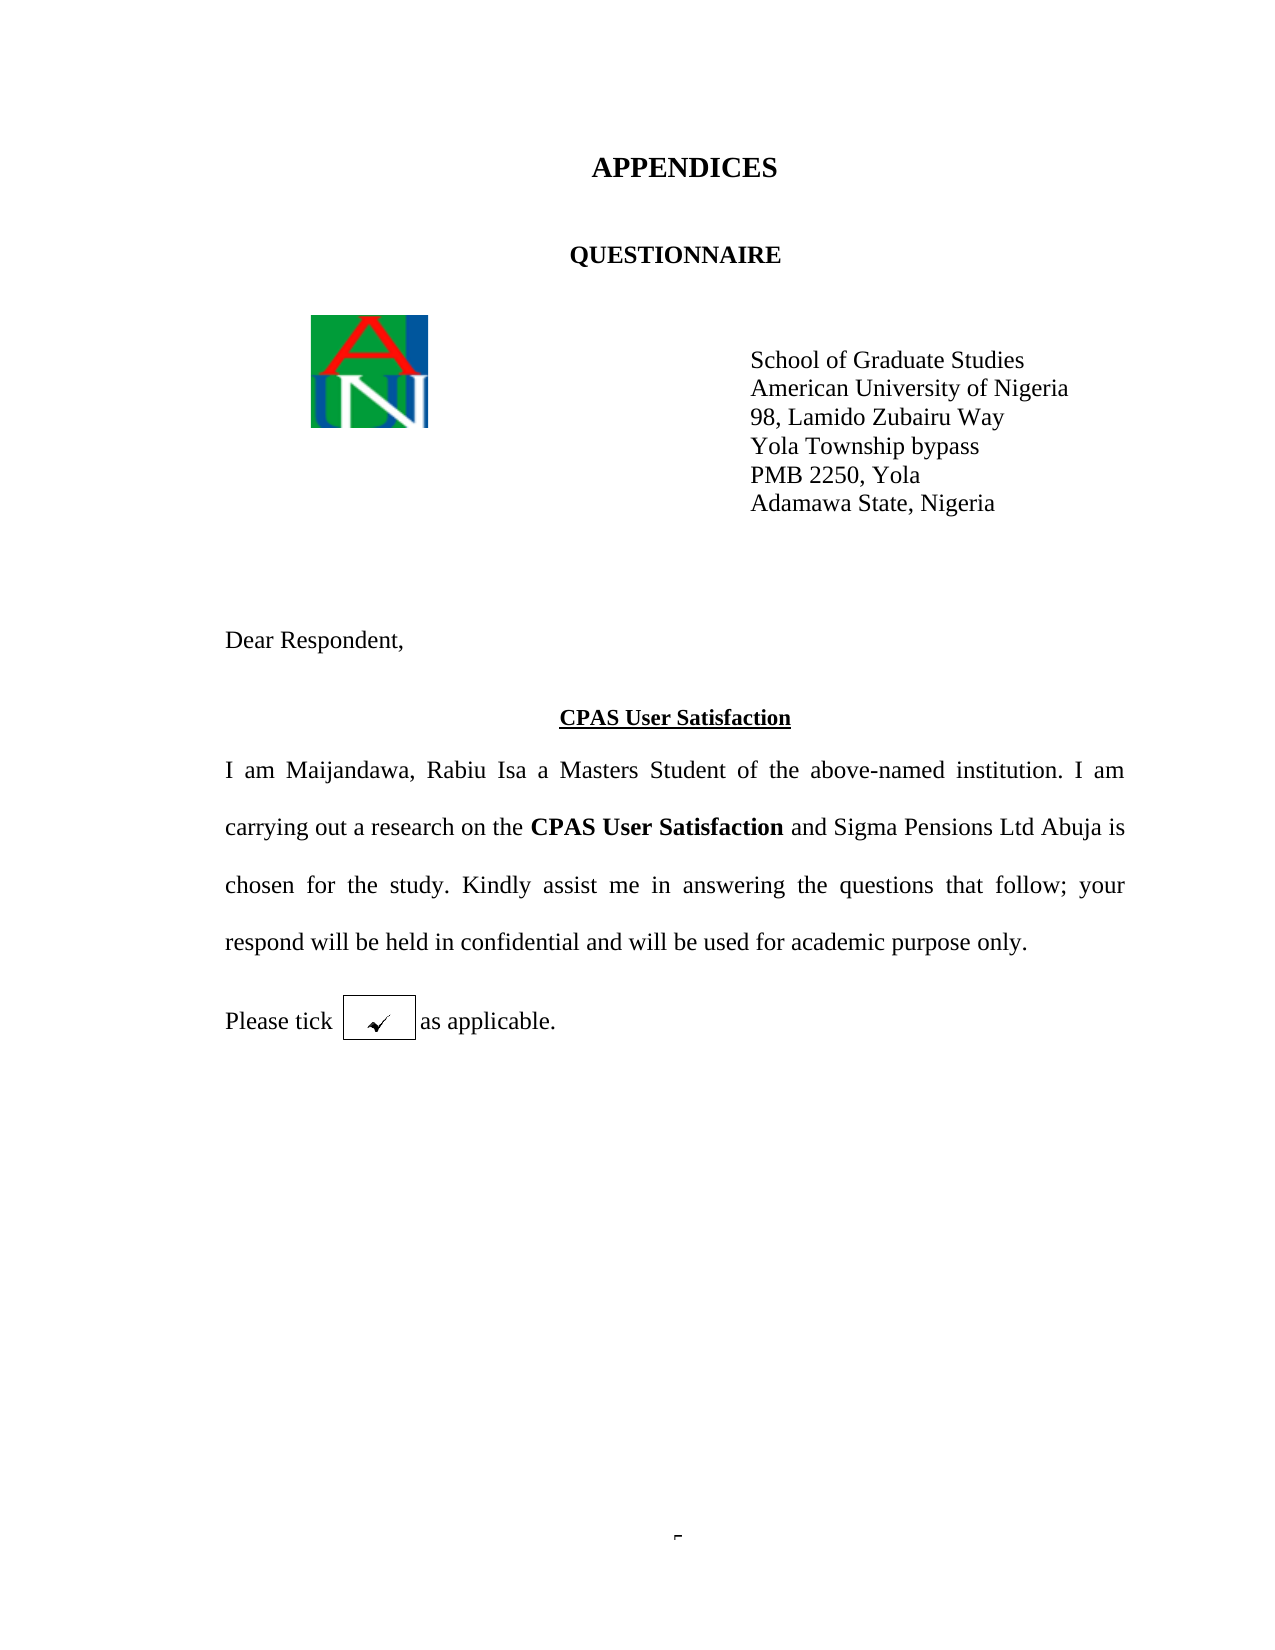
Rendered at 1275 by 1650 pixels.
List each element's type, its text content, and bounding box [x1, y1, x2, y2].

text Adamawa State, Nigeria [750, 488, 1210, 517]
text School of Graduate Studies American University of Nigeria 98, Lamido Zubairu Way [750, 345, 1069, 431]
text Please tick as applicable. [225, 1006, 1210, 1034]
subtitle APPENDICES [179, 150, 778, 183]
text I am Maijandawa, Rabiu Isa a Masters Student of the above-named institution. I am carrying out a research on the CPAS User Satisfaction and Sigma Pensions Ltd Abuja is chosen for the study. Kindly assist me in answering the questions that follow; your respond will be held in confidential and will be used for academic purpose only. [225, 755, 1126, 956]
text CPAS User Satisfaction [263, 704, 1088, 730]
text Yola Township bypass PMB 2250, Yola [750, 431, 979, 488]
picture [310, 315, 429, 428]
subtitle QUESTIONNAIRE [179, 240, 782, 268]
text Dear Respondent, [225, 625, 1210, 654]
